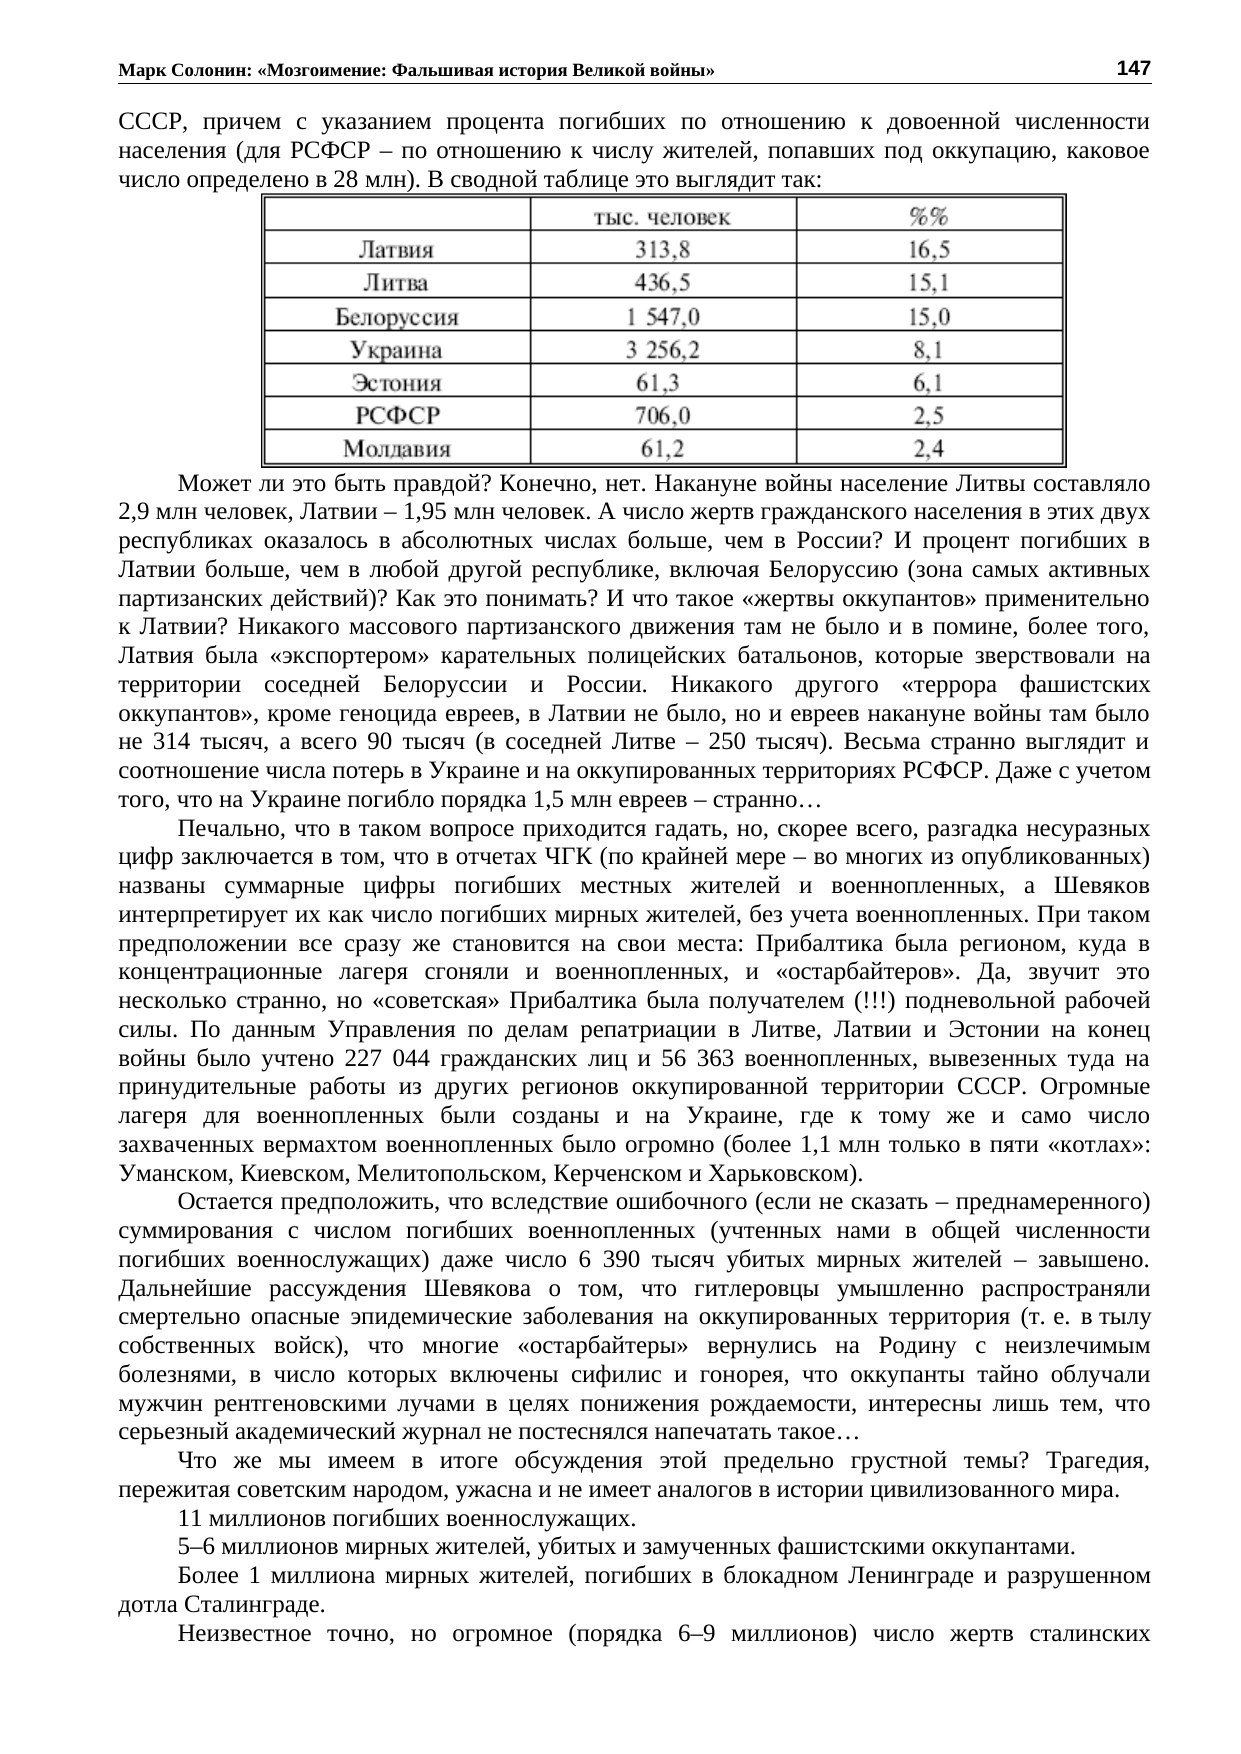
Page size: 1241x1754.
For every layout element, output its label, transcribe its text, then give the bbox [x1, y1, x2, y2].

text Остается предположить, что вследствие ошибочного (если не сказать – преднамеренного) суммирования с числом погибших военнопленных (учтенных нами в общей численности погибших военнослужащих) даже число 6 390 тысяч убитых мирных жителей – завышено. Дальнейшие рассуждения Шевякова о том, что гитлеровцы умышленно распространяли смертельно опасные эпидемические заболевания на оккупированных территория (т. е. в тылу собственных войск), что многие «остарбайтеры» вернулись на Родину с неизлечимым болезнями, в число которых включены сифилис и гонорея, что оккупанты тайно облучали мужчин рентгеновскими лучами в целях понижения рождаемости, интересны лишь тем, что серьезный академический журнал не постеснялся напечатать такое… [118, 1186, 1152, 1445]
text Может ли это быть правдой? Конечно, нет. Накануне войны население Литвы составляло 2,9 млн человек, Латвии – 1,95 млн человек. А число жертв гражданского населения в этих двух республиках оказалось в абсолютных числах больше, чем в России? И процент погибших в Латвии больше, чем в любой другой республике, включая Белоруссию (зона самых активных партизанских действий)? Как это понимать? И что такое «жертвы оккупантов» применительно к Латвии? Никакого массового партизанского движения там не было и в помине, более того, Латвия была «экспортером» карательных полицейских батальонов, которые зверствовали на территории соседней Белоруссии и России. Никакого другого «террора фашистских оккупантов», кроме геноцида евреев, в Латвии не было, но и евреев накануне войны там было не 314 тысяч, а всего 90 тысяч (в соседней Литве – 250 тысяч). Весьма странно выглядит и соотношение числа потерь в Украине и на оккупированных территориях РСФСР. Даже с учетом того, что на Украине погибло порядка 1,5 млн евреев – странно… [118, 468, 1152, 813]
text Более 1 миллиона мирных жителей, погибших в блокадном Ленинграде и разрушенном дотла Сталинграде. [118, 1560, 1152, 1618]
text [118, 1618, 1152, 1646]
picture [261, 192, 1067, 468]
text 5–6 миллионов мирных жителей, убитых и замученных фашистскими оккупантами. [118, 1531, 1152, 1560]
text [118, 106, 1152, 193]
text Печально, что в таком вопросе приходится гадать, но, скорее всего, разгадка несуразных цифр заключается в том, что в отчетах ЧГК (по крайней мере – во многих из опубликованных) названы суммарные цифры погибших местных жителей и военнопленных, а Шевяков интерпретирует их как число погибших мирных жителей, без учета военнопленных. При таком предположении все сразу же становится на свои места: Прибалтика была регионом, куда в концентрационные лагеря сгоняли и военнопленных, и «остарбайтеров». Да, звучит это несколько странно, но «советская» Прибалтика была получателем (!!!) подневольной рабочей силы. По данным Управления по делам репатриации в Литве, Латвии и Эстонии на конец войны было учтено 227 044 гражданских лиц и 56 363 военнопленных, вывезенных туда на принудительные работы из других регионов оккупированной территории СССР. Огромные лагеря для военнопленных были созданы и на Украине, где к тому же и само число захваченных вермахтом военнопленных было огромно (более 1,1 млн только в пяти «котлах»: Уманском, Киевском, Мелитопольском, Керченском и Харьковском). [118, 813, 1152, 1186]
text Что же мы имеем в итоге обсуждения этой предельно грустной темы? Трагедия, пережитая советским народом, ужасна и не имеет аналогов в истории цивилизованного мира. [118, 1445, 1152, 1503]
text 11 миллионов погибших военнослужащих. [118, 1503, 1152, 1531]
